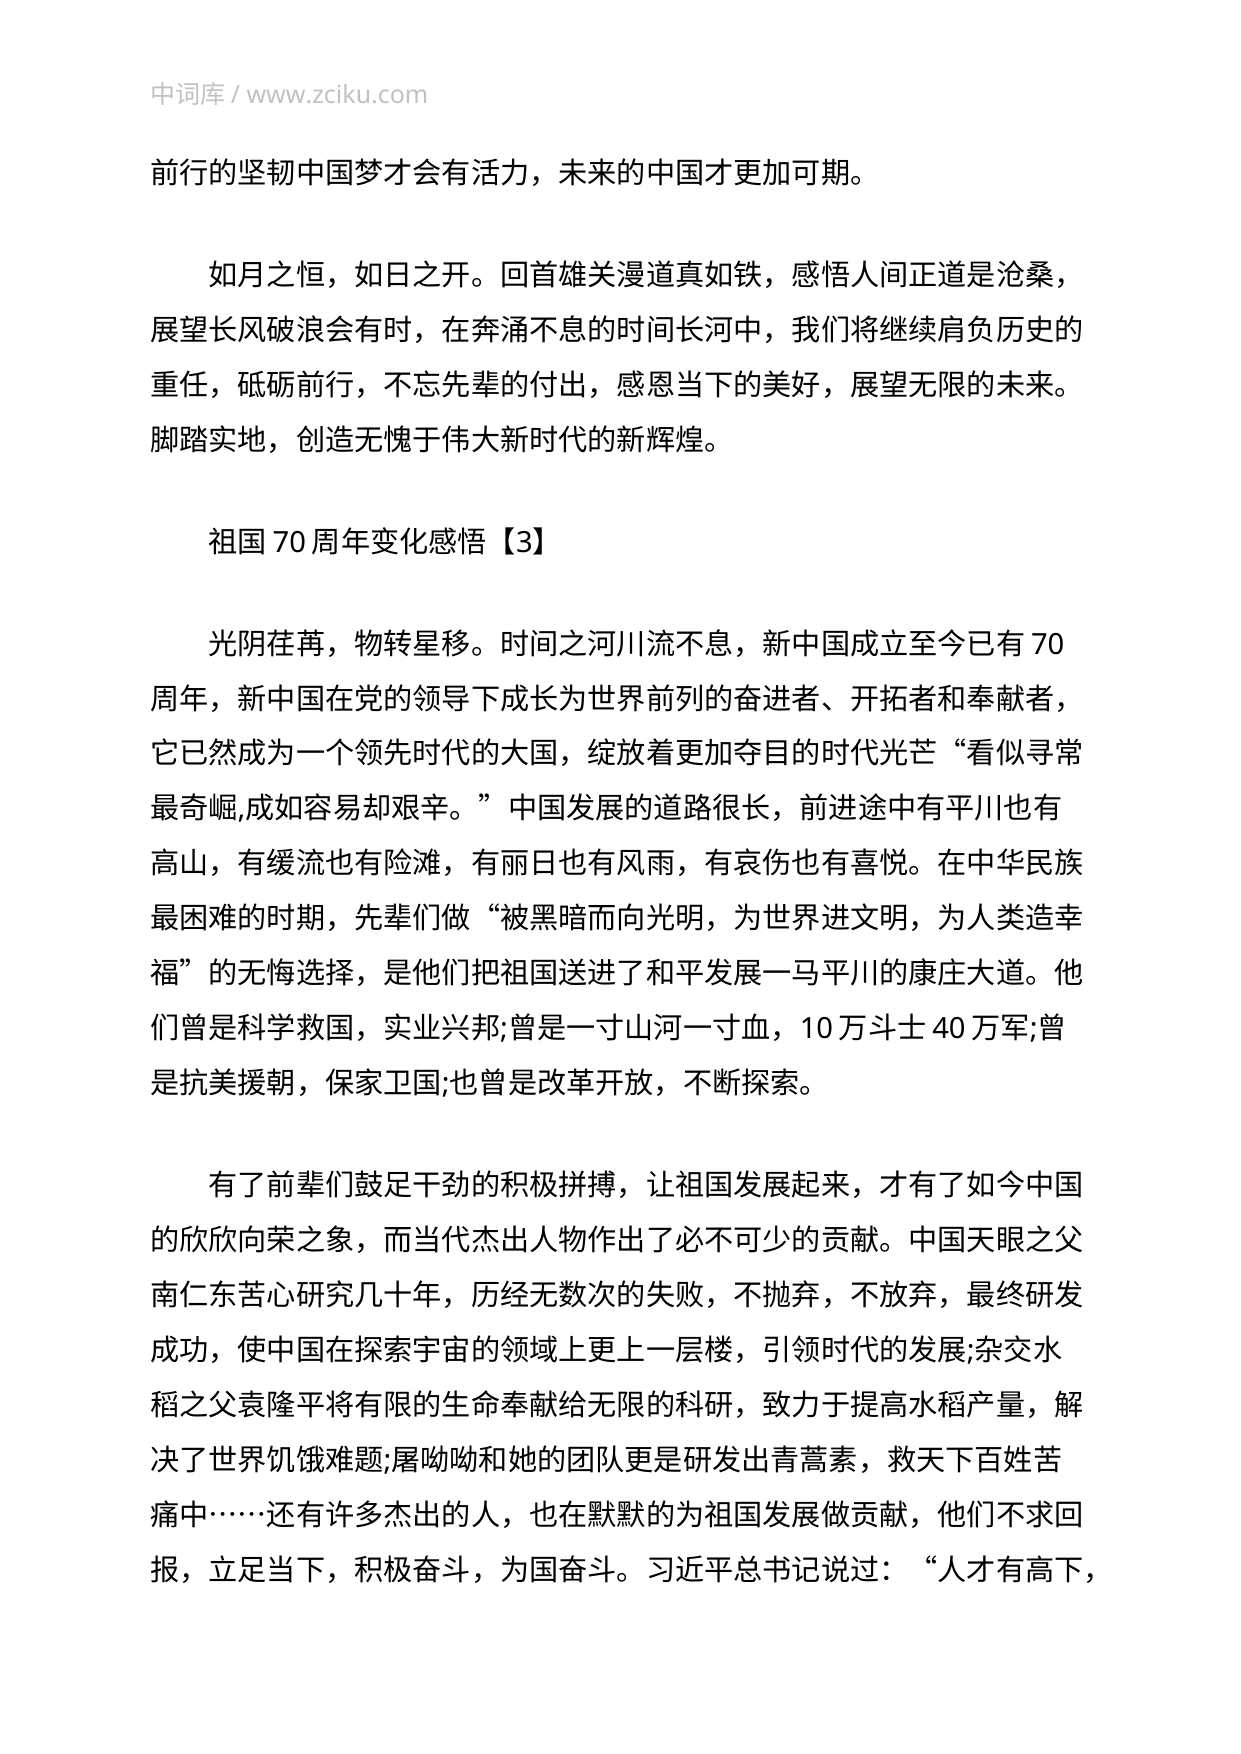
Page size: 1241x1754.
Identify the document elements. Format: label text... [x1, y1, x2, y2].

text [150, 150, 1090, 192]
text 祖国70周年变化感悟【3】 [150, 518, 1090, 561]
text 光阴荏苒，物转星移。时间之河川流不息，新中国成立至今已有70周年，新中国在党的领导下成长为世界前列的奋进者、开拓者和奉献者，它已然成为一个领先时代的大国，绽放着更加夺目的时代光芒“看似寻常最奇崛,成如容易却艰辛。”中国发展的道路很长，前进途中有平川也有高山，有缓流也有险滩，有丽日也有风雨，有哀伤也有喜悦。在中华民族最困难的时期，先辈们做“被黑暗而向光明，为世界进文明，为人类造幸福”的无悔选择，是他们把祖国送进了和平发展一马平川的康庄大道。他们曾是科学救国，实业兴邦;曾是一寸山河一寸血，10万斗士40万军;曾是抗美援朝，保家卫国;也曾是改革开放，不断探索。 [150, 620, 1090, 1102]
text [150, 1162, 1090, 1588]
text 如月之恒，如日之开。回首雄关漫道真如铁，感悟人间正道是沧桑，展望长风破浪会有时，在奔涌不息的时间长河中，我们将继续肩负历史的重任，砥砺前行，不忘先辈的付出，感恩当下的美好，展望无限的未来。脚踏实地，创造无愧于伟大新时代的新辉煌。 [150, 252, 1090, 459]
